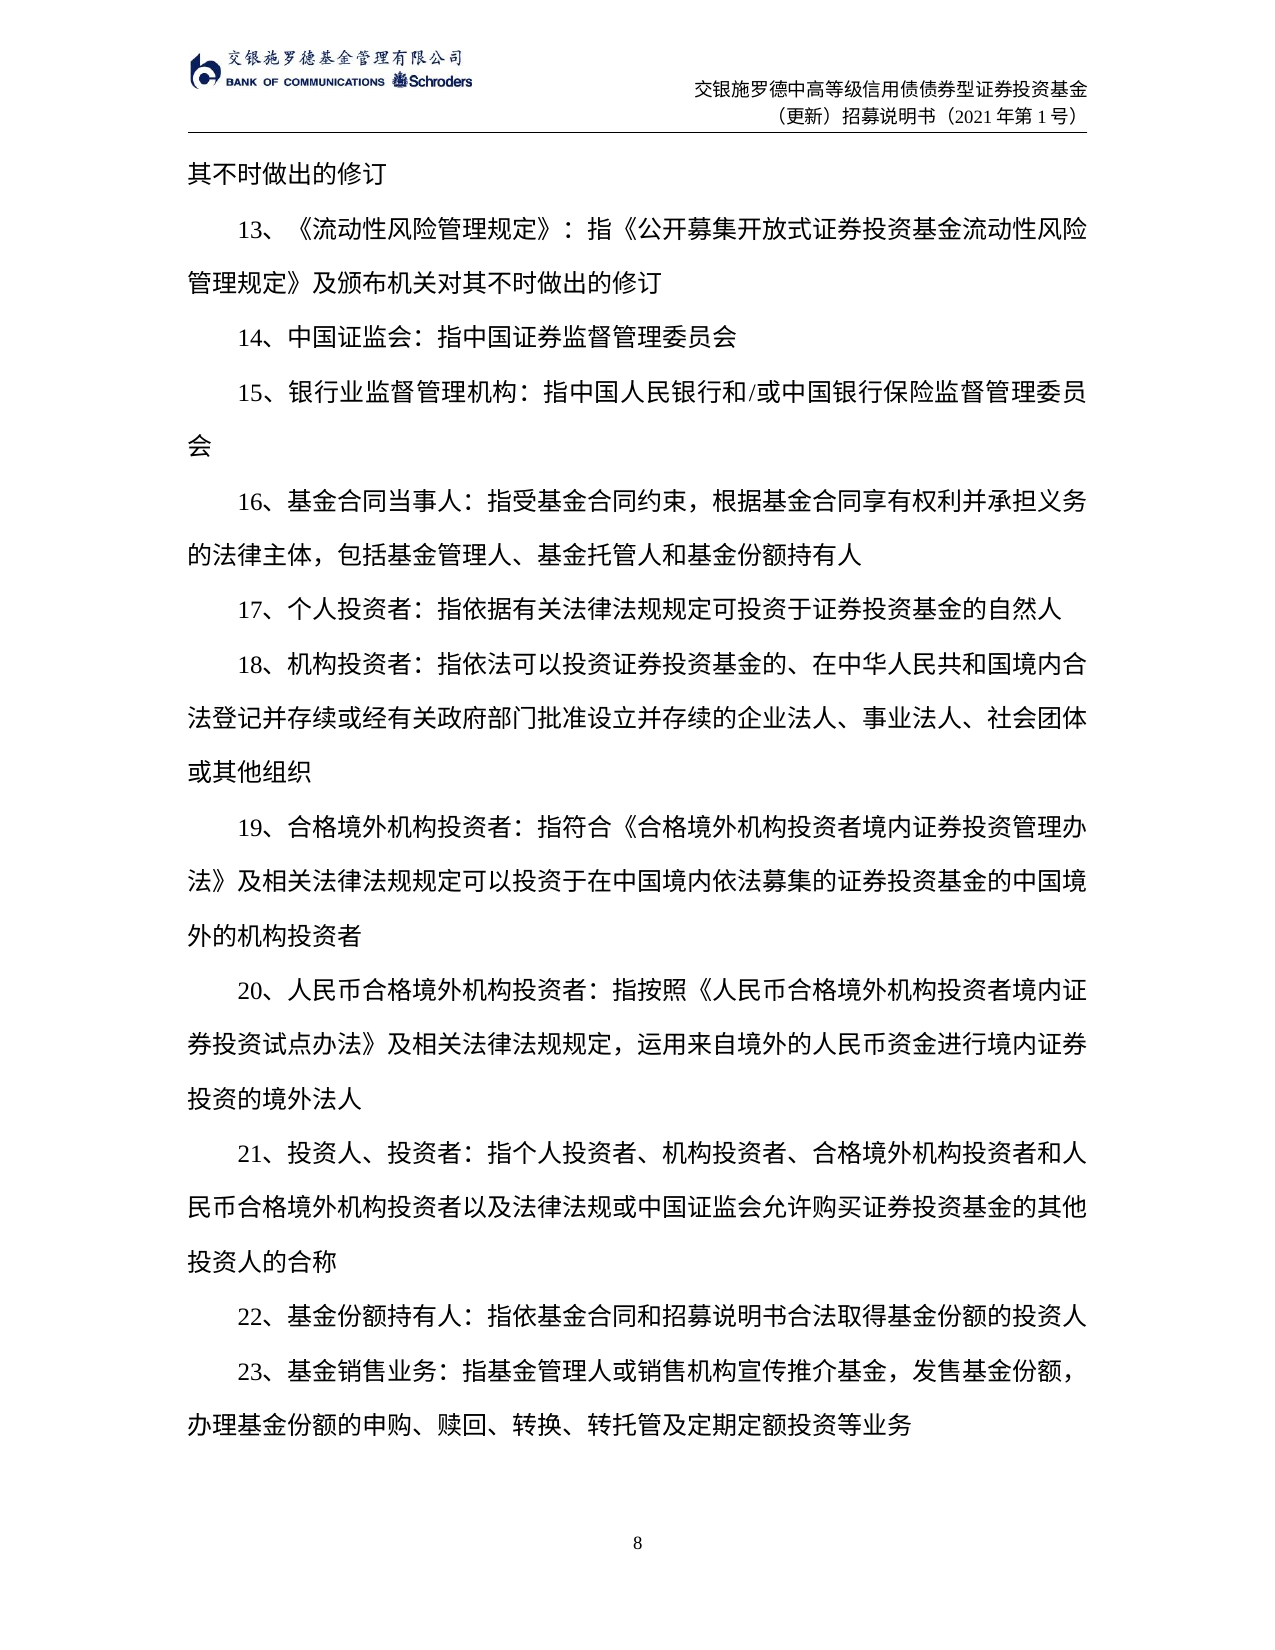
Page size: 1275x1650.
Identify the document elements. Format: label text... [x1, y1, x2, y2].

text 20、人民币合格境外机构投资者：指按照《人民币合格境外机构投资者境内证券投资试点办法》及相关法律法规规定，运用来自境外的人民币资金进行境内证券投资的境外法人 [187, 970, 1087, 1115]
text 21、投资人、投资者：指个人投资者、机构投资者、合格境外机构投资者和人民币合格境外机构投资者以及法律法规或中国证监会允许购买证券投资基金的其他投资人的合称 [187, 1133, 1087, 1278]
picture [190, 50, 472, 89]
text 18、机构投资者：指依法可以投资证券投资基金的、在中华人民共和国境内合法登记并存续或经有关政府部门批准设立并存续的企业法人、事业法人、社会团体或其他组织 [187, 644, 1087, 789]
text 13、《流动性风险管理规定》：指《公开募集开放式证券投资基金流动性风险管理规定》及颁布机关对其不时做出的修订 [187, 209, 1087, 300]
text 15、银行业监督管理机构：指中国人民银行和/或中国银行保险监督管理委员会 [187, 372, 1087, 463]
text 23、基金销售业务：指基金管理人或销售机构宣传推介基金，发售基金份额，办理基金份额的申购、赎回、转换、转托管及定期定额投资等业务 [187, 1351, 1087, 1442]
text 19、合格境外机构投资者：指符合《合格境外机构投资者境内证券投资管理办法》及相关法律法规规定可以投资于在中国境内依法募集的证券投资基金的中国境外的机构投资者 [187, 807, 1087, 952]
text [187, 155, 1087, 191]
text 22、基金份额持有人：指依基金合同和招募说明书合法取得基金份额的投资人 [187, 1297, 1087, 1333]
text 16、基金合同当事人：指受基金合同约束，根据基金合同享有权利并承担义务的法律主体，包括基金管理人、基金托管人和基金份额持有人 [187, 481, 1087, 572]
text 14、中国证监会：指中国证券监督管理委员会 [187, 318, 1087, 354]
text 17、个人投资者：指依据有关法律法规规定可投资于证券投资基金的自然人 [187, 590, 1087, 626]
